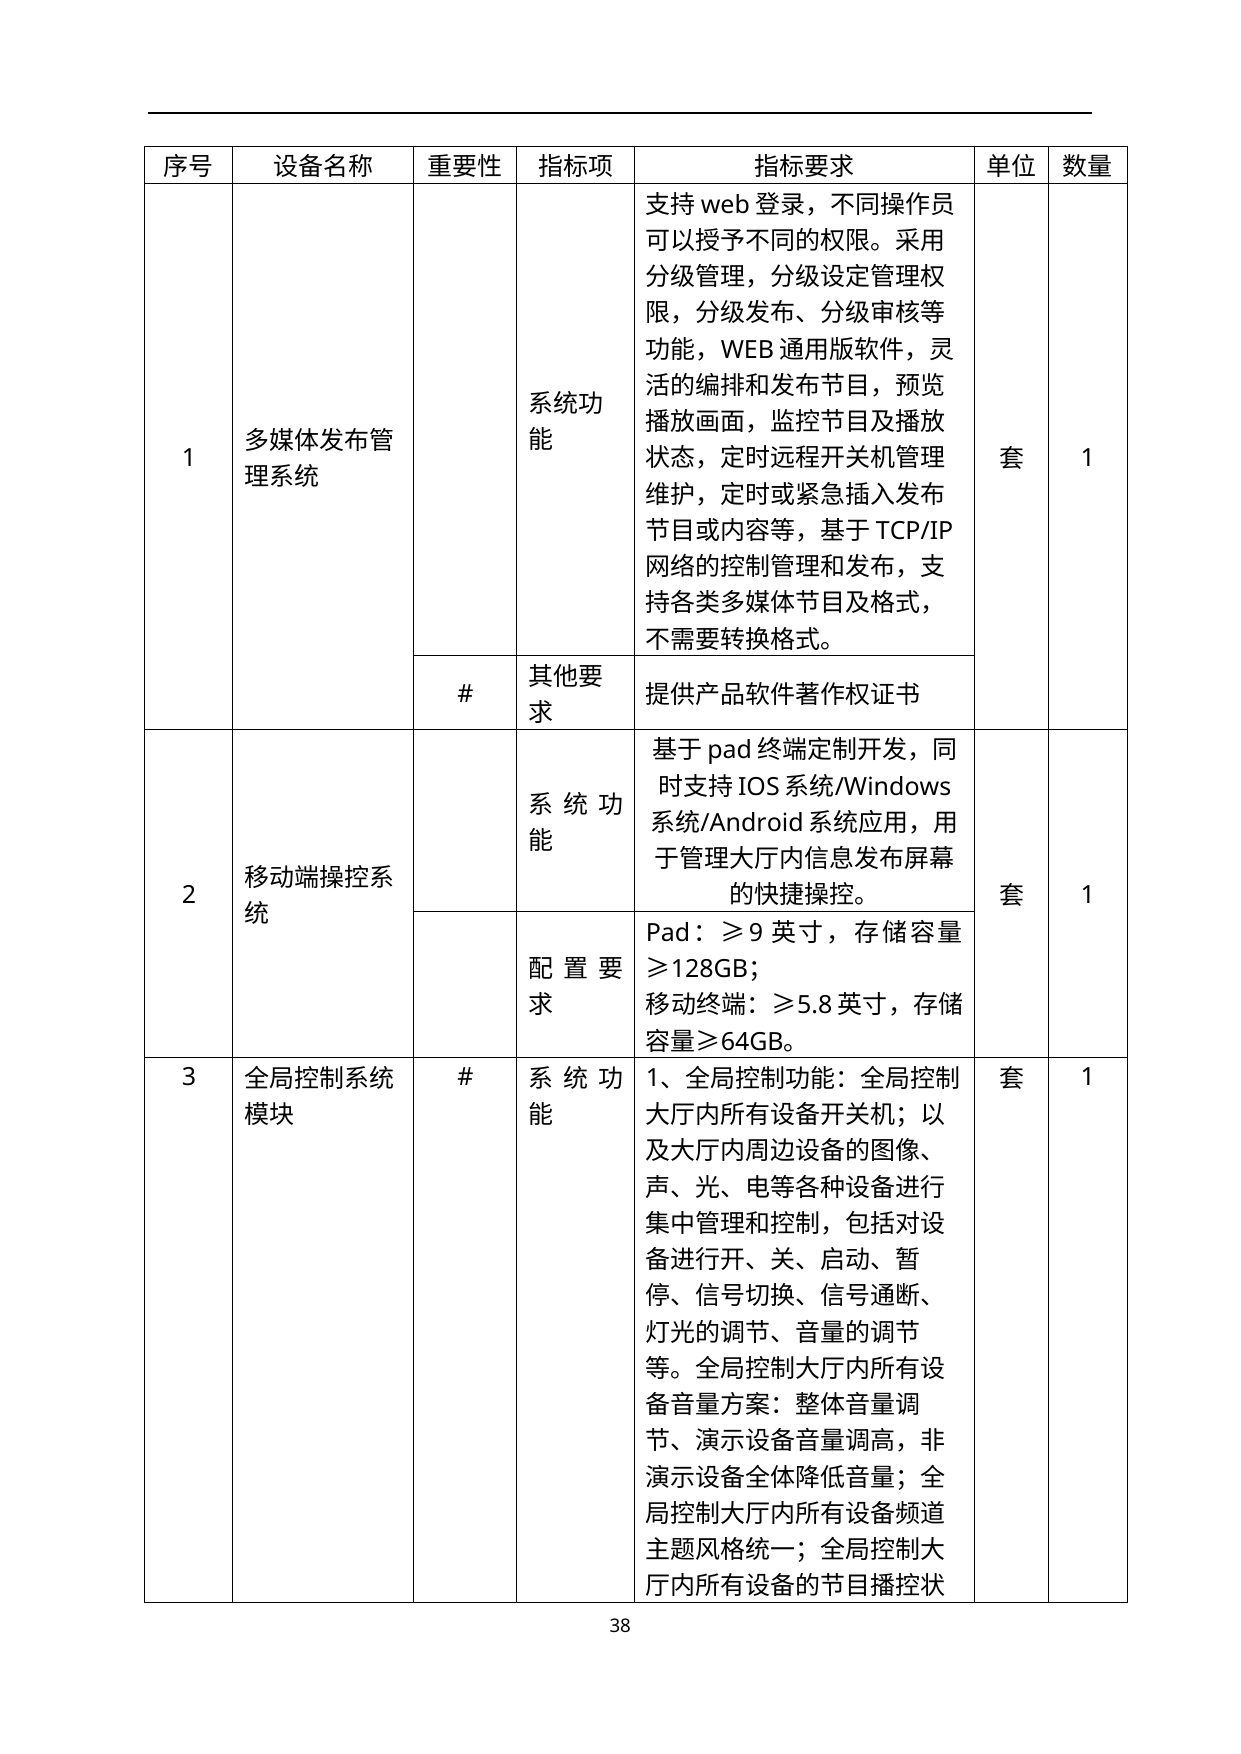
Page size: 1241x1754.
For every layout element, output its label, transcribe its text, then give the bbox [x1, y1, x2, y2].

table_header 重要性 [414, 147, 516, 183]
table_cell 基于pad终端定制开发，同时支持IOS系统/Windows系统/Android系统应用，用于管理大厅内信息发布屏幕的快捷操控。 [635, 730, 974, 911]
table_cell 支持web登录，不同操作员可以授予不同的权限。采用分级管理，分级设定管理权限，分级发布、分级审核等功能，WEB通用版软件，灵活的编排和发布节目，预览播放画面，监控节目及播放状态，定时远程开关机管理维护，定时或紧急插入发布节目或内容等，基于TCP/IP网络的控制管理和发布，支持各类多媒体节目及格式，不需要转换格式。 [635, 184, 974, 655]
table_cell # [414, 656, 516, 729]
table_header 指标要求 [635, 147, 974, 183]
table_cell 提供产品软件著作权证书 [635, 656, 974, 729]
table_cell 系统功能 [517, 184, 634, 655]
table_header 序号 [145, 147, 232, 183]
table_cell 多媒体发布管理系统 [233, 184, 413, 729]
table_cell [635, 1058, 974, 1602]
table_cell 2 [145, 730, 232, 1057]
table_cell 系统功能 [517, 1058, 634, 1602]
table_cell 1 [1049, 1058, 1127, 1602]
table_cell [414, 730, 516, 911]
table_cell 3 [145, 1058, 232, 1602]
table_cell 1 [1049, 730, 1127, 1057]
table_cell 1 [1049, 184, 1127, 729]
table_cell 配置要求 [517, 912, 634, 1057]
table_cell 系统功能 [517, 730, 634, 911]
table_cell 套 [975, 730, 1048, 1057]
table_header 设备名称 [233, 147, 413, 183]
table_cell 套 [975, 1058, 1048, 1602]
table_header 单位 [975, 147, 1048, 183]
table_cell [414, 184, 516, 655]
table_cell # [414, 1058, 516, 1602]
table_cell 其他要求 [517, 656, 634, 729]
table_cell Pad：≥9英寸，存储容量≥128GB； 移动终端：≥5.8英寸，存储容量≥64GB。 [635, 912, 974, 1057]
table_header 指标项 [517, 147, 634, 183]
table_cell [414, 912, 516, 1057]
table_cell 套 [975, 184, 1048, 729]
table_cell 移动端操控系统 [233, 730, 413, 1057]
table_cell 全局控制系统模块 [233, 1058, 413, 1602]
table_cell 1 [145, 184, 232, 729]
table_header 数量 [1049, 147, 1127, 183]
